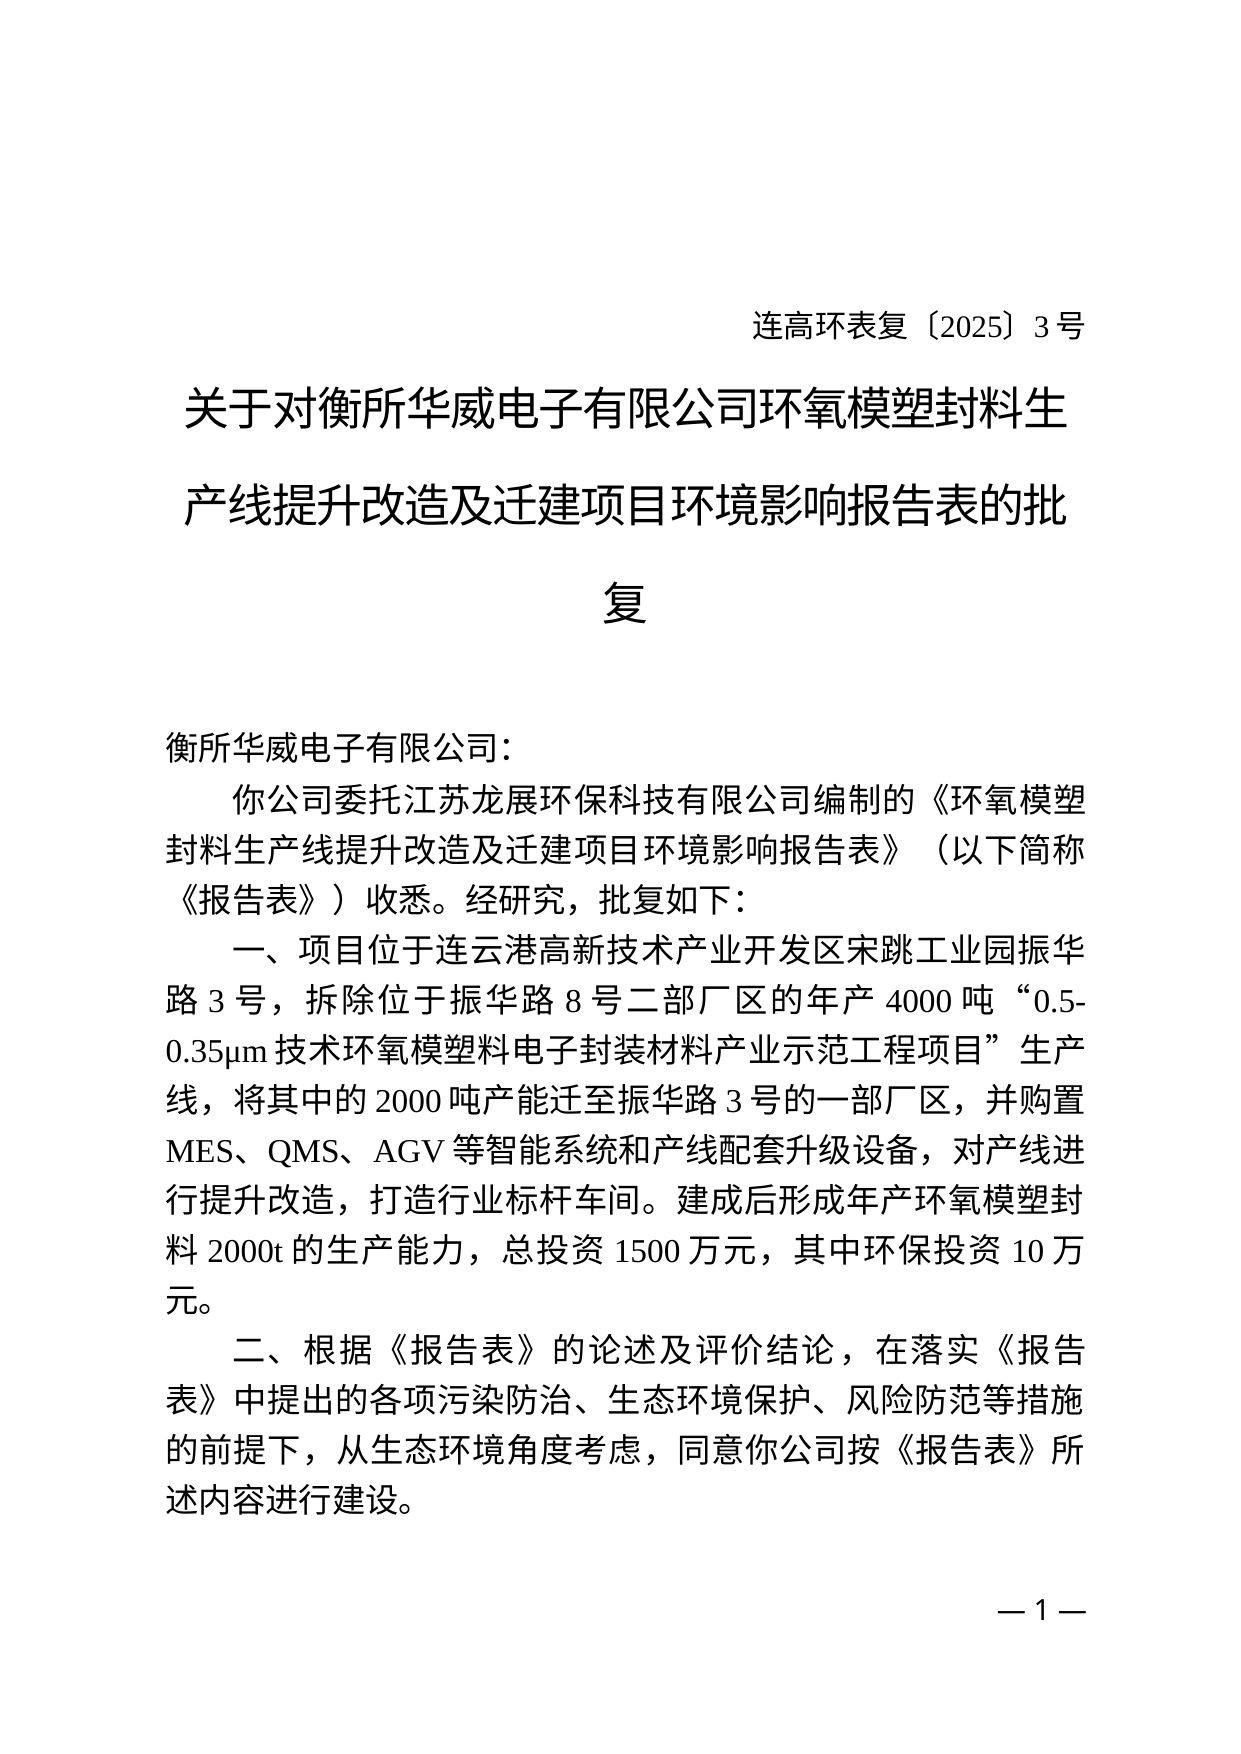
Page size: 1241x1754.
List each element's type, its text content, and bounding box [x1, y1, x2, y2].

text 衡所华威电子有限公司： [165, 714, 1087, 772]
text 你公司委托江苏龙展环保科技有限公司编制的《环氧模塑封料生产线提升改造及迁建项目环境影响报告表》（以下简称《报告表》）收悉。经研究，批复如下： [165, 772, 1087, 922]
text 连高环表复〔2025〕3号 [165, 291, 1087, 356]
text 二、根据《报告表》的论述及评价结论，在落实《报告表》中提出的各项污染防治、生态环境保护、风险防范等措施的前提下，从生态环境角度考虑，同意你公司按《报告表》所述内容进行建设。 [165, 1322, 1087, 1522]
text 关于对衡所华威电子有限公司环氧模塑封料生产线提升改造及迁建项目环境影响报告表的批复 [165, 356, 1087, 649]
list 项目位于连云港高新技术产业开发区宋跳工业园振华路3号，拆除位于振华路8号二部厂区的年产4000吨“0.5-0.35μm技术环氧模塑料电子封装材料产业示范工程项目”生产线，将其中的2000吨产能迁至振华路3号的一部厂区，并购置MES、QMS、AGV等智能系统和产线配套升级设备，对产线进行提升改造，打造行业标杆车间。建成后形成年产环氧模塑封料2000t的生产能力，总投资1500万元，其中环保投资10万元。 [165, 922, 1087, 1322]
